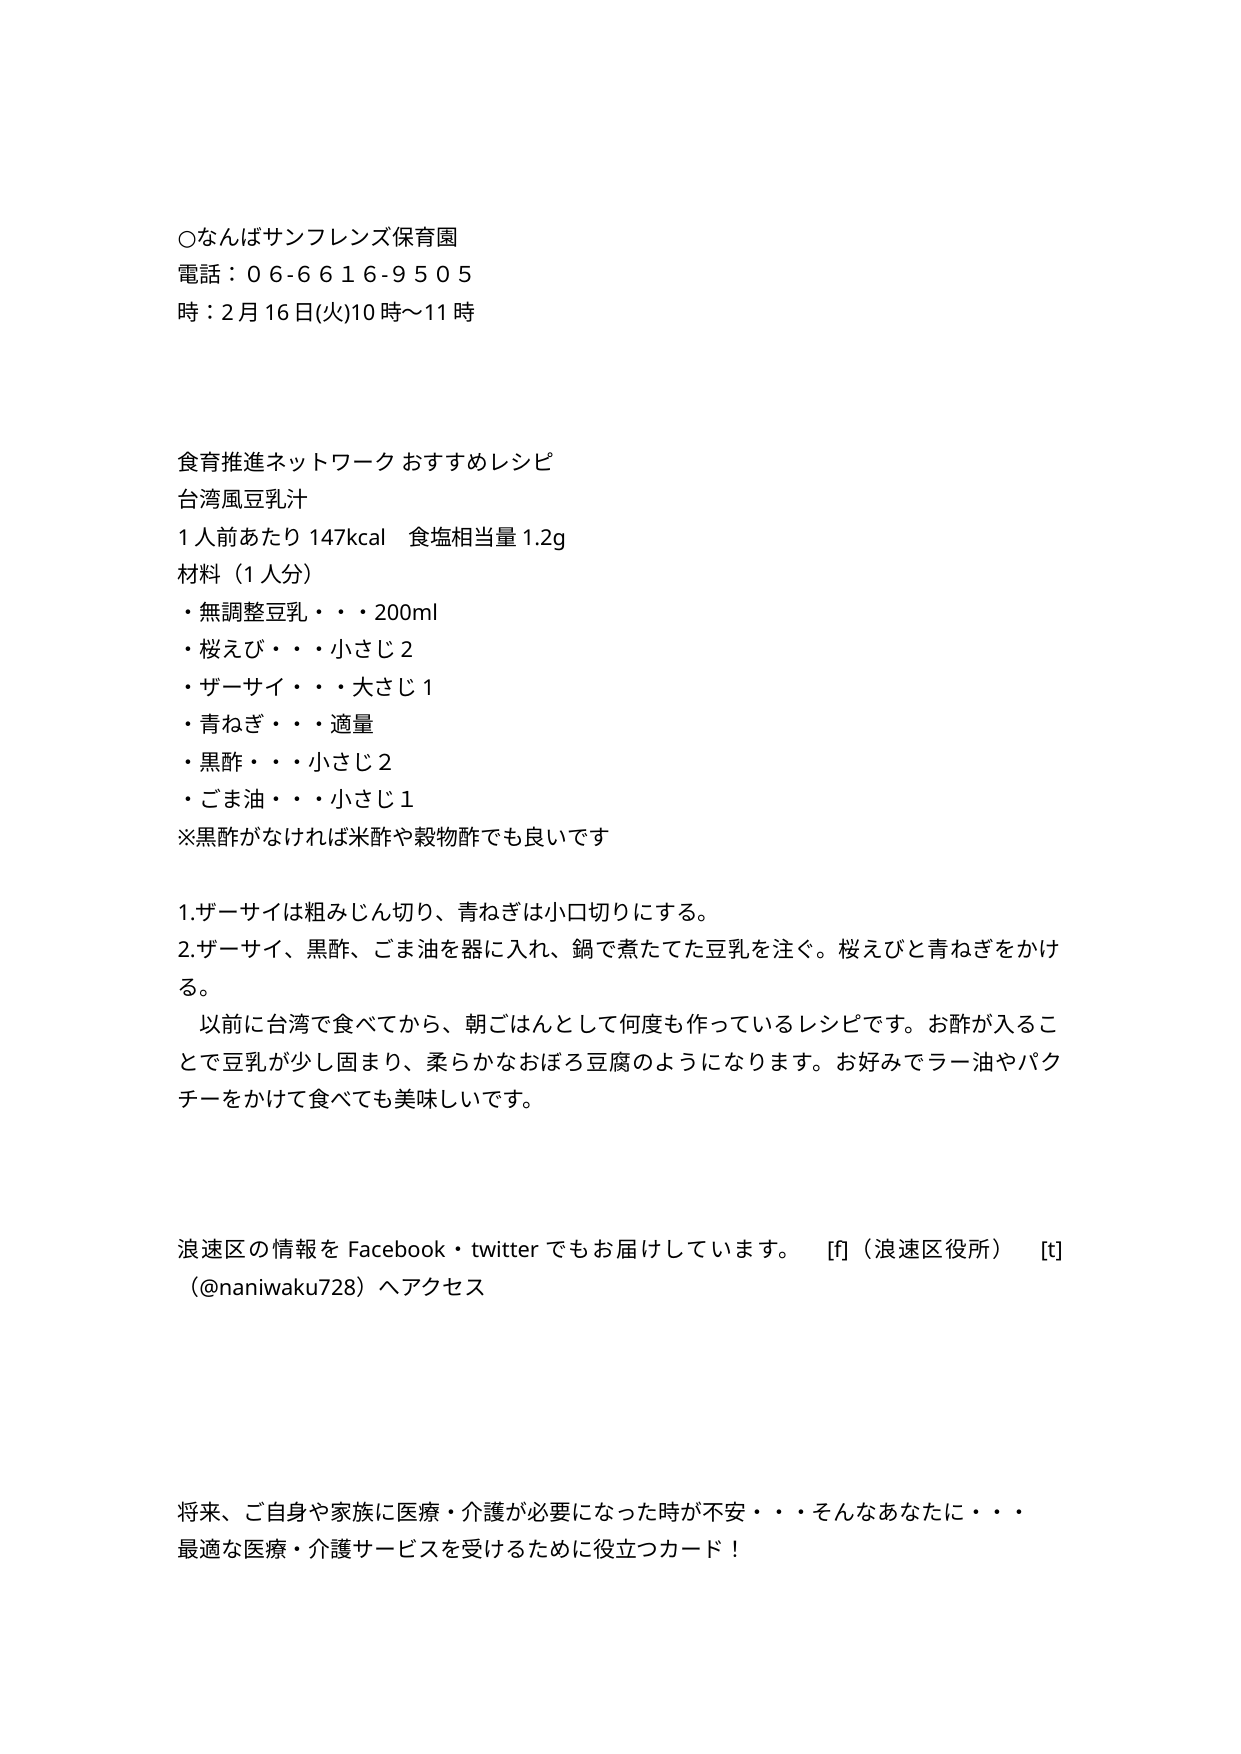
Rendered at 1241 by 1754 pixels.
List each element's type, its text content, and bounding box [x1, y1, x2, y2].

text 将来、ご自身や家族に医療・介護が必要になった時が不安・・・そんなあなたに・・・ 最適な医療・介護サービスを受けるために役立つカード！ [177, 1492, 1063, 1567]
text ・無調整豆乳・・・200ml ・桜えび・・・小さじ2 ・ザーサイ・・・大さじ1 [177, 592, 1063, 704]
text 時：2月16日(火)10時～11時 [177, 292, 1063, 329]
text 台湾風豆乳汁 [177, 479, 1063, 517]
text 以前に台湾で食べてから、朝ごはんとして何度も作っているレシピです。お酢が入ることで豆乳が少し固まり、柔らかなおぼろ豆腐のようになります。お好みでラー油やパクチーをかけて食べても美味しいです。 [177, 1004, 1063, 1117]
text ・青ねぎ・・・適量 ・黒酢・・・小さじ２ ・ごま油・・・小さじ１ [177, 704, 1063, 817]
text ○なんばサンフレンズ保育園 [177, 217, 1063, 254]
text 材料（1人分） [177, 554, 1063, 592]
text 食育推進ネットワーク おすすめレシピ [177, 442, 1063, 479]
text 浪速区の情報をFacebook・twitterでもお届けしています。 [f]（浪速区役所） [t]（@naniwaku728）へアクセス [177, 1229, 1063, 1304]
text 1人前あたり 147kcal 食塩相当量1.2g [177, 517, 1063, 554]
text 1.ザーサイは粗みじん切り、青ねぎは小口切りにする。 2.ザーサイ、黒酢、ごま油を器に入れ、鍋で煮たてた豆乳を注ぐ。桜えびと青ねぎをかける。 [177, 892, 1063, 1004]
text ※黒酢がなければ米酢や穀物酢でも良いです [177, 817, 1063, 854]
text 電話：０６-６６１６-９５０５ [177, 254, 1063, 292]
